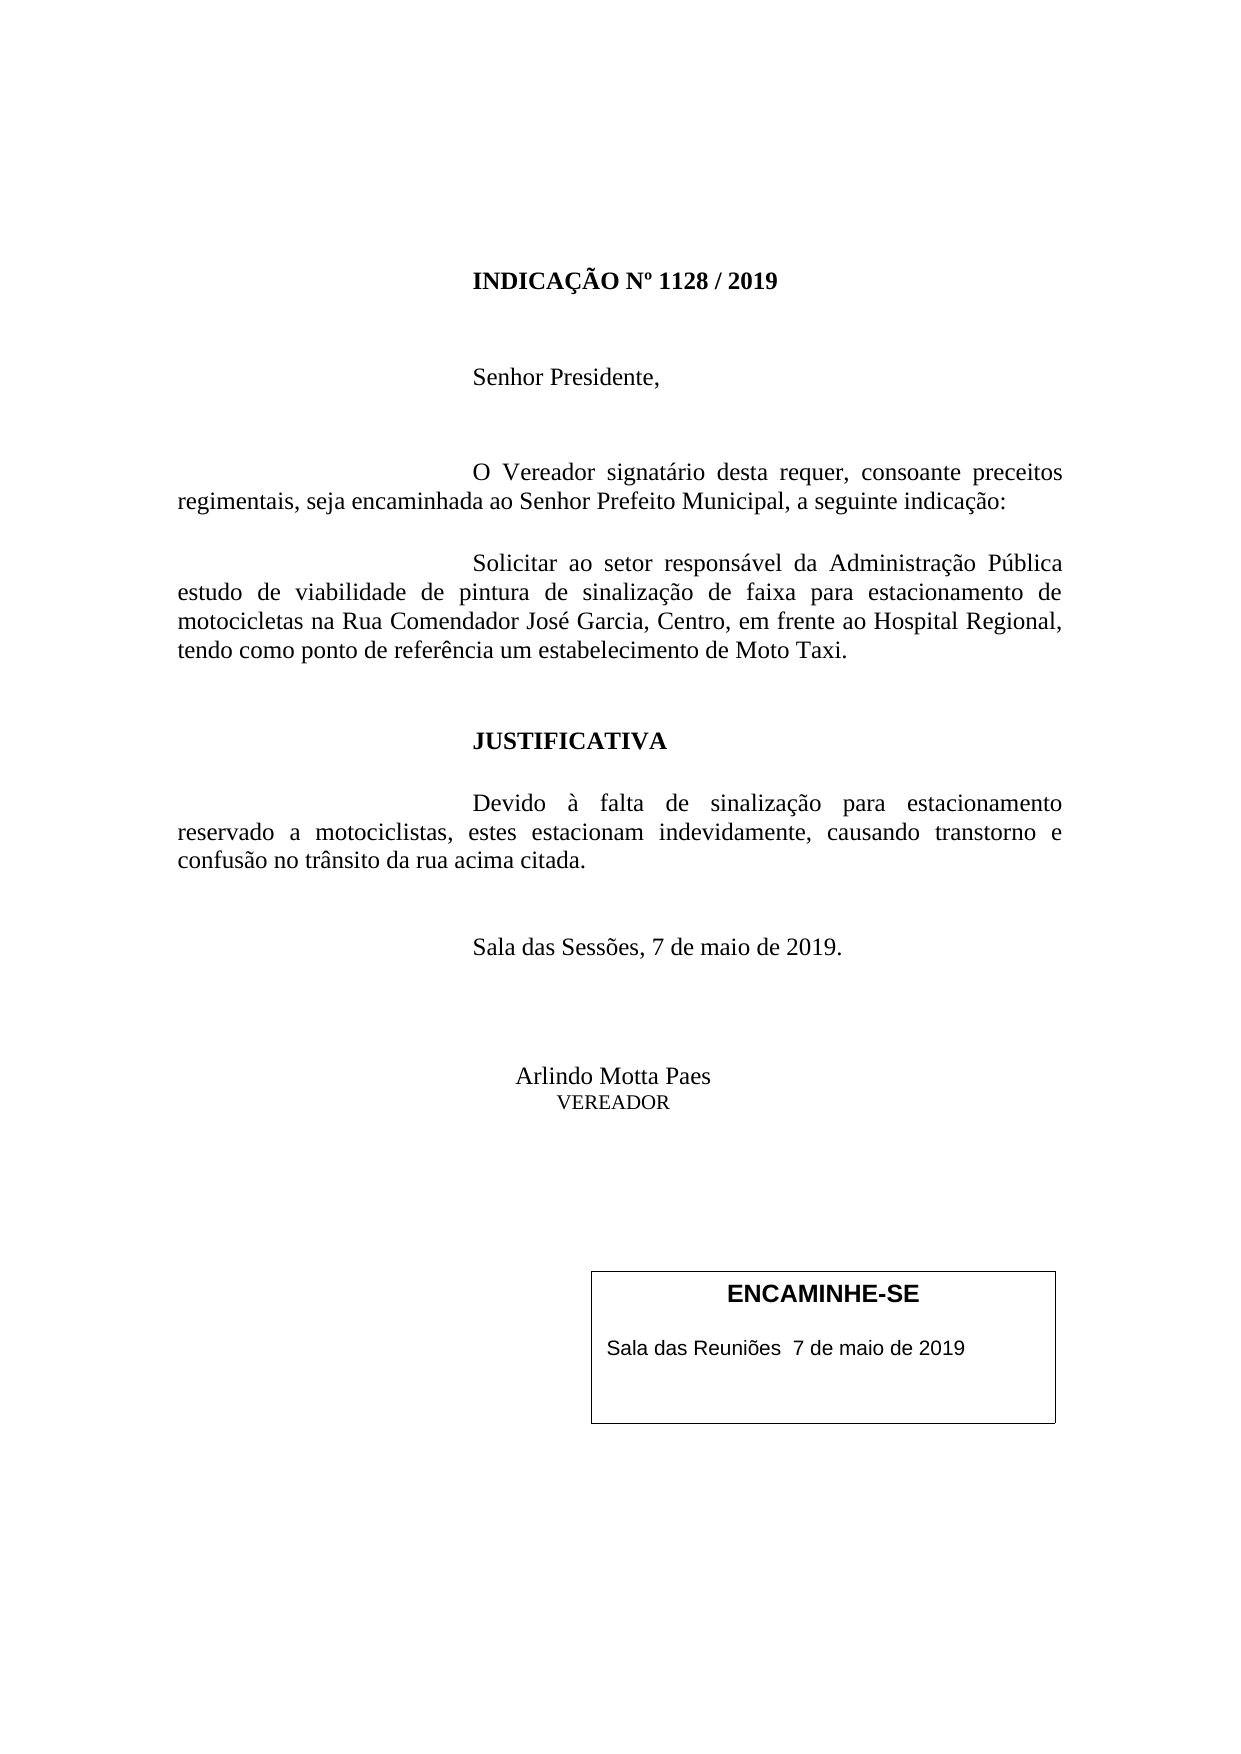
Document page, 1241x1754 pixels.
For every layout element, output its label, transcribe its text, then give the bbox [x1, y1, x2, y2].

text Sala das Sessões, 7 de maio de 2019. [472, 932, 1063, 961]
text Devido à falta de sinalização para estacionamento reservado a motociclistas, estes estacionam indevidamente, causando transtorno e confusão no trânsito da rua acima citada. [177, 788, 1063, 874]
table_header Arlindo Motta Paes [170, 1061, 1056, 1090]
table_cell VEREADOR [170, 1090, 1056, 1119]
text JUSTIFICATIVA [177, 726, 1004, 754]
text Solicitar ao setor responsável da Administração Pública estudo de viabilidade de pintura de sinalização de faixa para estacionamento de motocicletas na Rua Comendador José Garcia, Centro, em frente ao Hospital Regional, tendo como ponto de referência um estabelecimento de Moto Taxi. [177, 548, 1063, 663]
text O Vereador signatário desta requer, consoante preceitos regimentais, seja encaminhada ao Senhor Prefeito Municipal, a seguinte indicação: [177, 457, 1063, 515]
text INDICAÇÃO Nº 1128 / 2019 [472, 266, 1063, 294]
text Senhor Presidente, [472, 362, 1063, 390]
